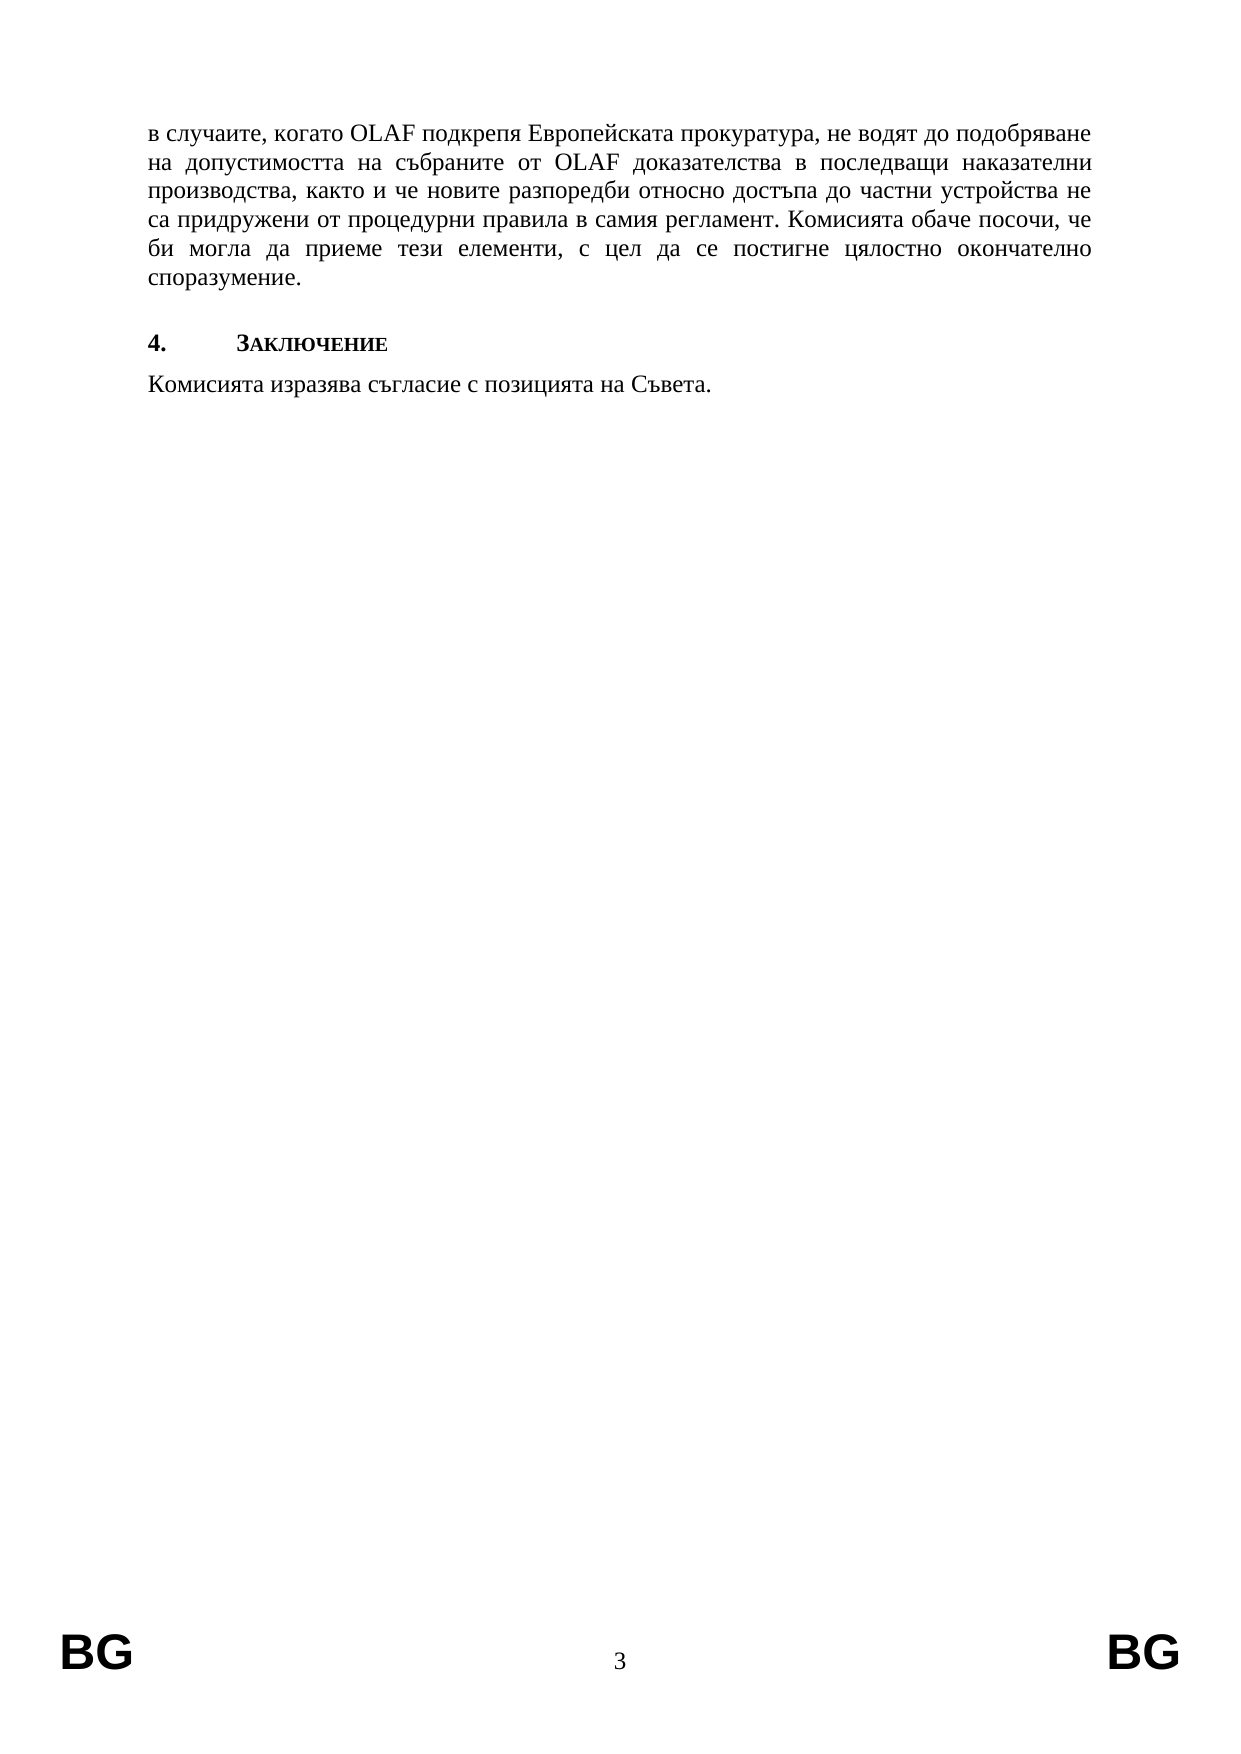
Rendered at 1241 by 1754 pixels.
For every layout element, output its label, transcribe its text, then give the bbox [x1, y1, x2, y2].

subtitle 4. Заключение [148, 328, 1093, 357]
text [148, 118, 1093, 291]
text Комисията изразява съгласие с позицията на Съвета. [148, 369, 1093, 398]
